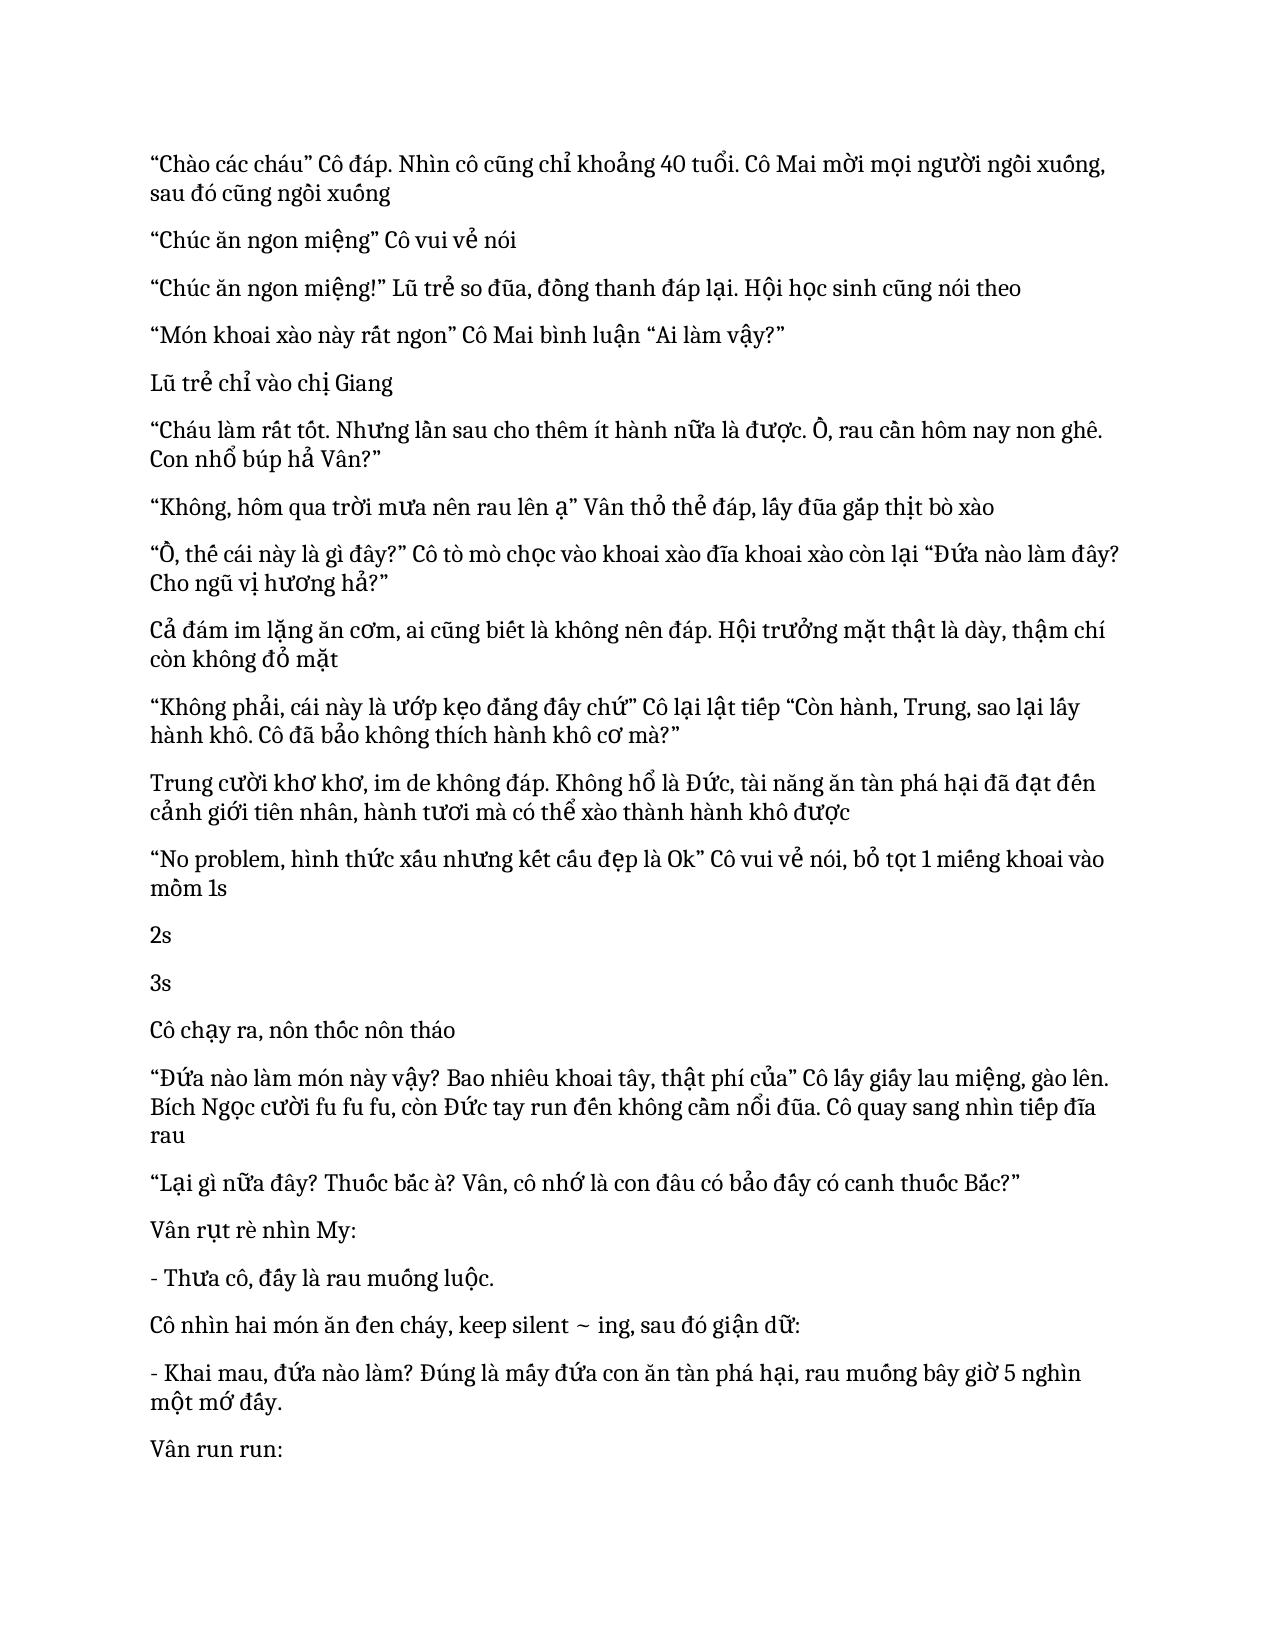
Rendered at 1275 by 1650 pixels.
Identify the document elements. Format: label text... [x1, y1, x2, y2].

text “Chúc ăn ngon miệng” Cô vui vẻ nói [150, 226, 1125, 255]
text “Không, hôm qua trời mưa nên rau lên ạ” Vân thỏ thẻ đáp, lấy đũa gắp thịt bò xào [150, 492, 1125, 521]
text Cô nhìn hai món ăn đen cháy, keep silent ~ ing, sau đó giận dữ: [150, 1311, 1125, 1340]
text “Ồ, thế cái này là gì đây?” Cô tò mò chọc vào khoai xào đĩa khoai xào còn lại “Đứa nào làm đây? Cho ngũ vị hương hả?” [150, 540, 1125, 597]
text Lũ trẻ chỉ vào chị Giang [150, 369, 1125, 397]
text “Món khoai xào này rất ngon” Cô Mai bình luận “Ai làm vậy?” [150, 321, 1125, 350]
text - Khai mau, đứa nào làm? Đúng là mấy đứa con ăn tàn phá hại, rau muống bây giờ 5 nghìn một mớ đấy. [150, 1359, 1125, 1416]
text “No problem, hình thức xấu nhưng kết cấu đẹp là Ok” Cô vui vẻ nói, bỏ tọt 1 miếng khoai vào mồm 1s [150, 845, 1125, 902]
text Cô chạy ra, nôn thốc nôn tháo [150, 1016, 1125, 1045]
text “Cháu làm rất tốt. Nhưng lần sau cho thêm ít hành nữa là được. Ồ, rau cần hôm nay non ghê. Con nhổ búp hả Vân?” [150, 416, 1125, 474]
text “Lại gì nữa đây? Thuốc bắc à? Vân, cô nhớ là con đâu có bảo đấy có canh thuốc Bắc?” [150, 1169, 1125, 1197]
text Cả đám im lặng ăn cơm, ai cũng biết là không nên đáp. Hội trưởng mặt thật là dày, thậm chí còn không đỏ mặt [150, 616, 1125, 674]
text “Đứa nào làm món này vậy? Bao nhiêu khoai tây, thật phí của” Cô lấy giấy lau miệng, gào lên. Bích Ngọc cười fu fu fu, còn Đức tay run đến không cầm nổi đũa. Cô quay sang nhìn tiếp đĩa rau [150, 1064, 1125, 1150]
text “Chào các cháu” Cô đáp. Nhìn cô cũng chỉ khoảng 40 tuổi. Cô Mai mời mọi người ngồi xuống, sau đó cũng ngồi xuống [150, 150, 1125, 207]
text - Thưa cô, đấy là rau muống luộc. [150, 1264, 1125, 1292]
text Vân run run: [150, 1435, 1125, 1464]
text 2s [150, 921, 1125, 950]
text 3s [150, 969, 1125, 997]
text “Chúc ăn ngon miệng!” Lũ trẻ so đũa, đồng thanh đáp lại. Hội học sinh cũng nói theo [150, 274, 1125, 302]
text Trung cười khơ khơ, im de không đáp. Không hổ là Đức, tài năng ăn tàn phá hại đã đạt đến cảnh giới tiên nhân, hành tươi mà có thể xào thành hành khô được [150, 769, 1125, 826]
text Vân rụt rè nhìn My: [150, 1216, 1125, 1245]
text “Không phải, cái này là ướp kẹo đắng đấy chứ” Cô lại lật tiếp “Còn hành, Trung, sao lại lấy hành khô. Cô đã bảo không thích hành khô cơ mà?” [150, 692, 1125, 750]
